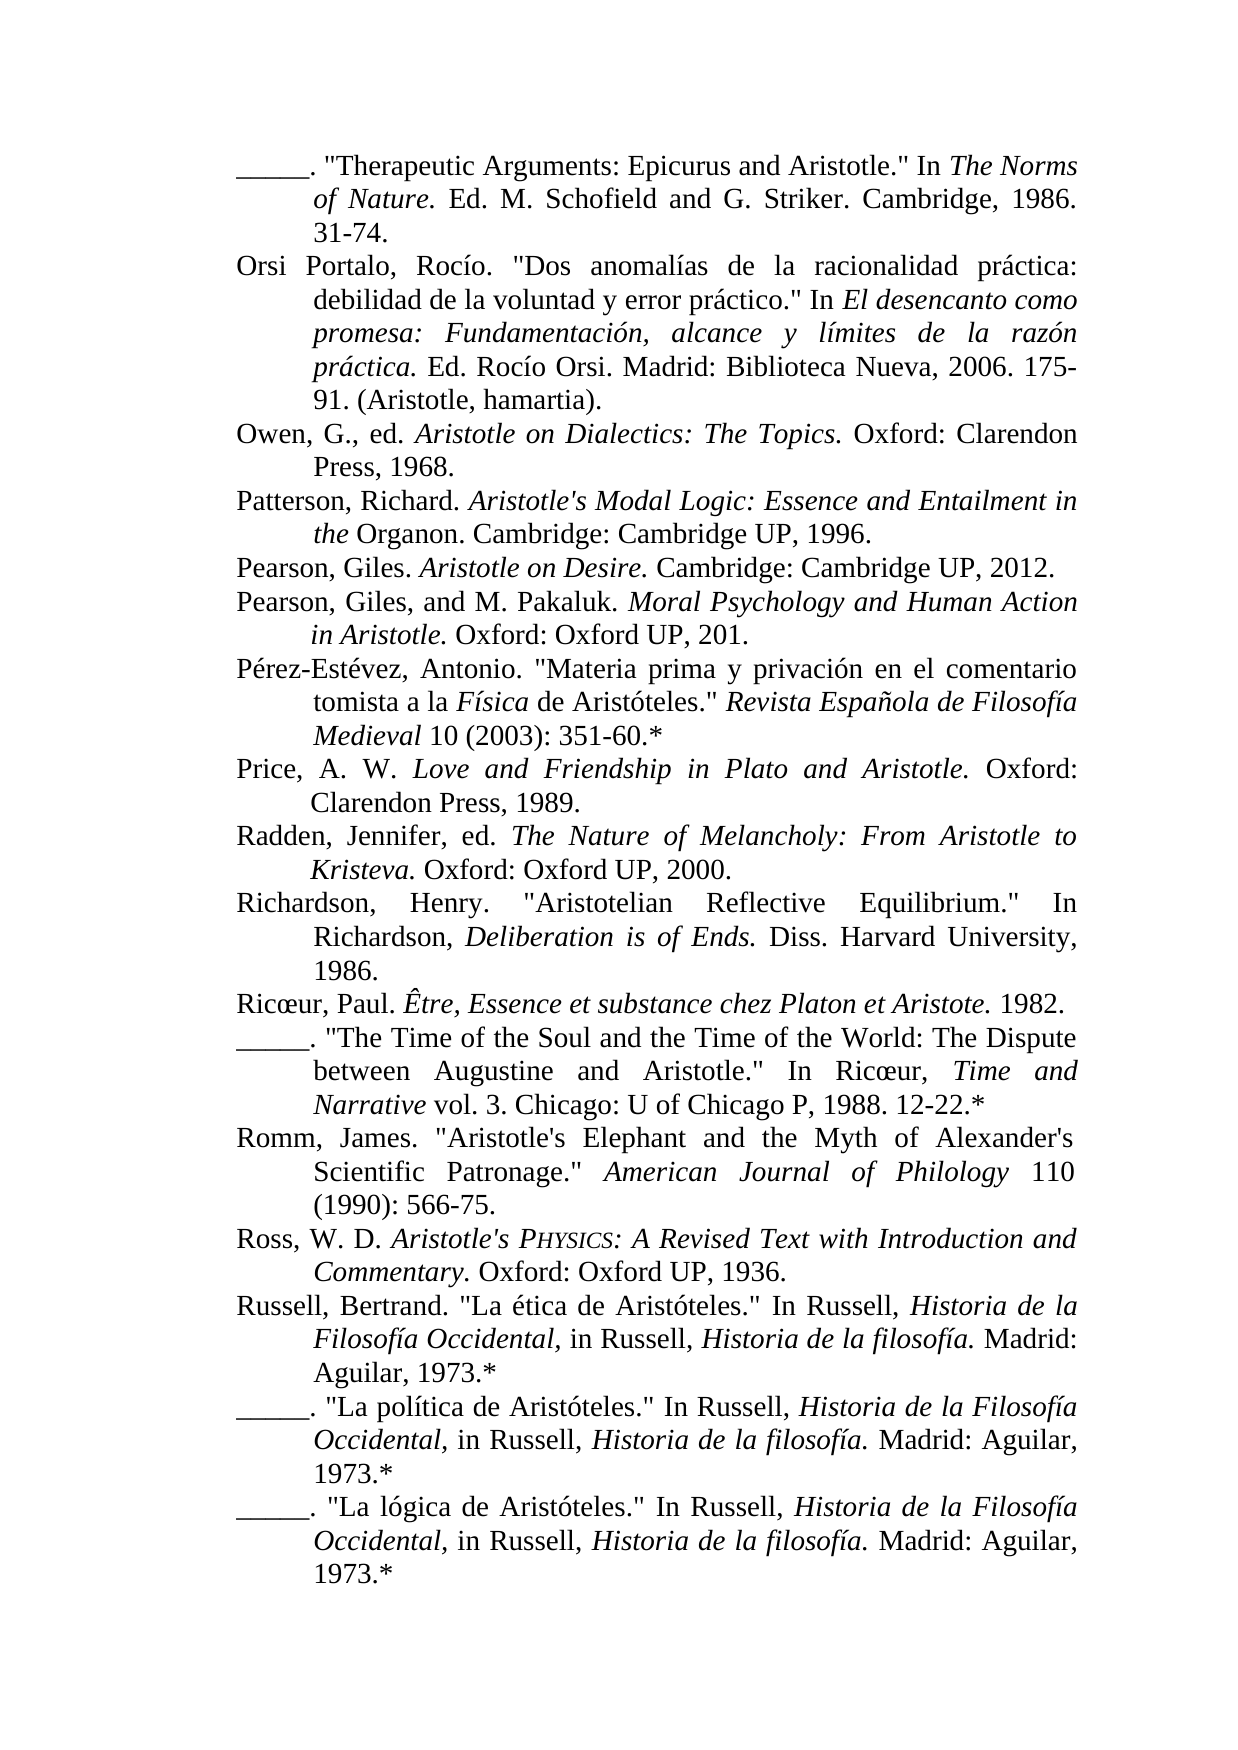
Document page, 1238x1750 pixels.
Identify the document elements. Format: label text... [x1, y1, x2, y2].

text Owen, G., ed. Aristotle on Dialectics: The Topics. Oxford: Clarendon Press, 1968. [236, 416, 1078, 483]
text Ross, W. D. Aristotle's Physics: A Revised Text with Introduction and Commentary. Oxford: Oxford UP, 1936. [236, 1221, 1077, 1288]
text Pearson, Giles, and M. Pakaluk. Moral Psychology and Human Action in Aristotle. Oxford: Oxford UP, 201. [236, 584, 1078, 651]
text Price, A. W. Love and Friendship in Plato and Aristotle. Oxford: Clarendon Press, 1989. [236, 751, 1078, 818]
text _____. "Therapeutic Arguments: Epicurus and Aristotle." In The Norms of Nature. Ed. M. Schofield and G. Striker. Cambridge, 1986. 31-74. [236, 148, 1078, 248]
text Romm, James. "Aristotle's Elephant and the Myth of Alexander's Scientific Patronage." American Journal of Philology 110 (1990): 566-75. [236, 1120, 1075, 1221]
text Orsi Portalo, Rocío. "Dos anomalías de la racionalidad práctica: debilidad de la voluntad y error práctico." In El desencanto como promesa: Fundamentación, alcance y límites de la razón práctica. Ed. Rocío Orsi. Madrid: Biblioteca Nueva, 2006. 175-91. (Aristotle, hamartia). [236, 248, 1078, 416]
text _____. "La política de Aristóteles." In Russell, Historia de la Filosofía Occidental, in Russell, Historia de la filosofía. Madrid: Aguilar, 1973.* [236, 1389, 1078, 1489]
text Patterson, Richard. Aristotle's Modal Logic: Essence and Entailment in the Organon. Cambridge: Cambridge UP, 1996. [236, 483, 1078, 550]
text Radden, Jennifer, ed. The Nature of Melancholy: From Aristotle to Kristeva. Oxford: Oxford UP, 2000. [236, 818, 1078, 886]
text Russell, Bertrand. "La ética de Aristóteles." In Russell, Historia de la Filosofía Occidental, in Russell, Historia de la filosofía. Madrid: Aguilar, 1973.* [236, 1288, 1078, 1389]
text Richardson, Henry. "Aristotelian Reflective Equilibrium." In Richardson, Deliberation is of Ends. Diss. Harvard University, 1986. [236, 886, 1078, 986]
text _____. "La lógica de Aristóteles." In Russell, Historia de la Filosofía Occidental, in Russell, Historia de la filosofía. Madrid: Aguilar, 1973.* [236, 1489, 1078, 1590]
text Ricœur, Paul. Être, Essence et substance chez Platon et Aristote. 1982. [236, 986, 1078, 1020]
text Pérez-Estévez, Antonio. "Materia prima y privación en el comentario tomista a la Física de Aristóteles." Revista Española de Filosofía Medieval 10 (2003): 351-60.* [236, 651, 1078, 751]
text _____. "The Time of the Soul and the Time of the World: The Dispute between Augustine and Aristotle." In Ricœur, Time and Narrative vol. 3. Chicago: U of Chicago P, 1988. 12-22.* [236, 1020, 1078, 1120]
text Pearson, Giles. Aristotle on Desire. Cambridge: Cambridge UP, 2012. [236, 550, 1078, 584]
